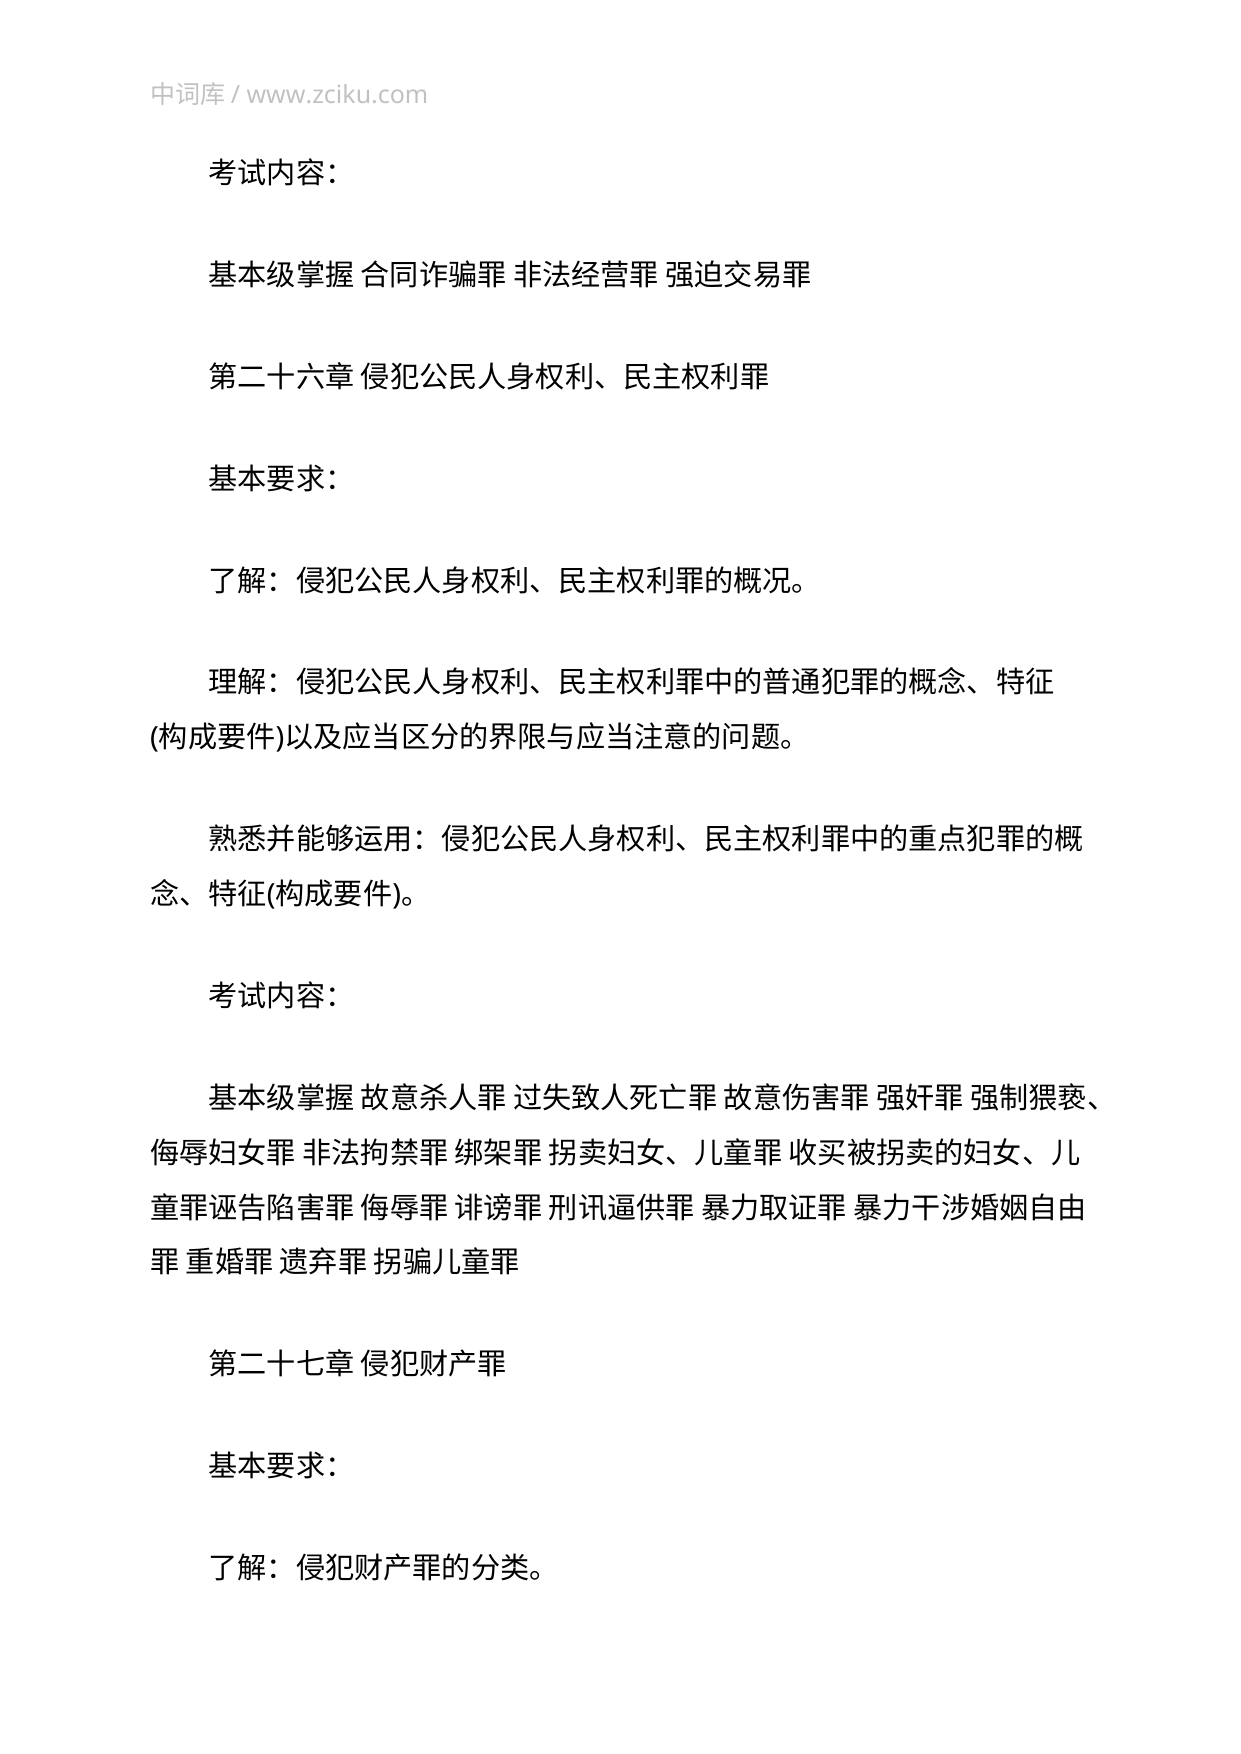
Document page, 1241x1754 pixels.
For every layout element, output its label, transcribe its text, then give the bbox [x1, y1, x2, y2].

text 考试内容： [150, 973, 1090, 1015]
text 基本要求： [150, 455, 1090, 498]
text 了解：侵犯公民人身权利、民主权利罪的概况。 [150, 557, 1090, 599]
text 第二十七章 侵犯财产罪 [150, 1341, 1090, 1383]
text 基本级掌握 故意杀人罪 过失致人死亡罪 故意伤害罪 强奸罪 强制猥亵、侮辱妇女罪 非法拘禁罪 绑架罪 拐卖妇女、儿童罪 收买被拐卖的妇女、儿童罪诬告陷害罪 侮辱罪 诽谤罪 刑讯逼供罪 暴力取证罪 暴力干涉婚姻自由罪 重婚罪 遗弃罪 拐骗儿童罪 [150, 1074, 1090, 1281]
text 基本级掌握 合同诈骗罪 非法经营罪 强迫交易罪 [150, 252, 1090, 294]
text 了解：侵犯财产罪的分类。 [150, 1544, 1090, 1587]
text 考试内容： [150, 150, 1090, 192]
text 熟悉并能够运用：侵犯公民人身权利、民主权利罪中的重点犯罪的概念、特征(构成要件)。 [150, 816, 1090, 913]
text 基本要求： [150, 1443, 1090, 1485]
text 第二十六章 侵犯公民人身权利、民主权利罪 [150, 353, 1090, 396]
text 理解：侵犯公民人身权利、民主权利罪中的普通犯罪的概念、特征(构成要件)以及应当区分的界限与应当注意的问题。 [150, 659, 1090, 756]
